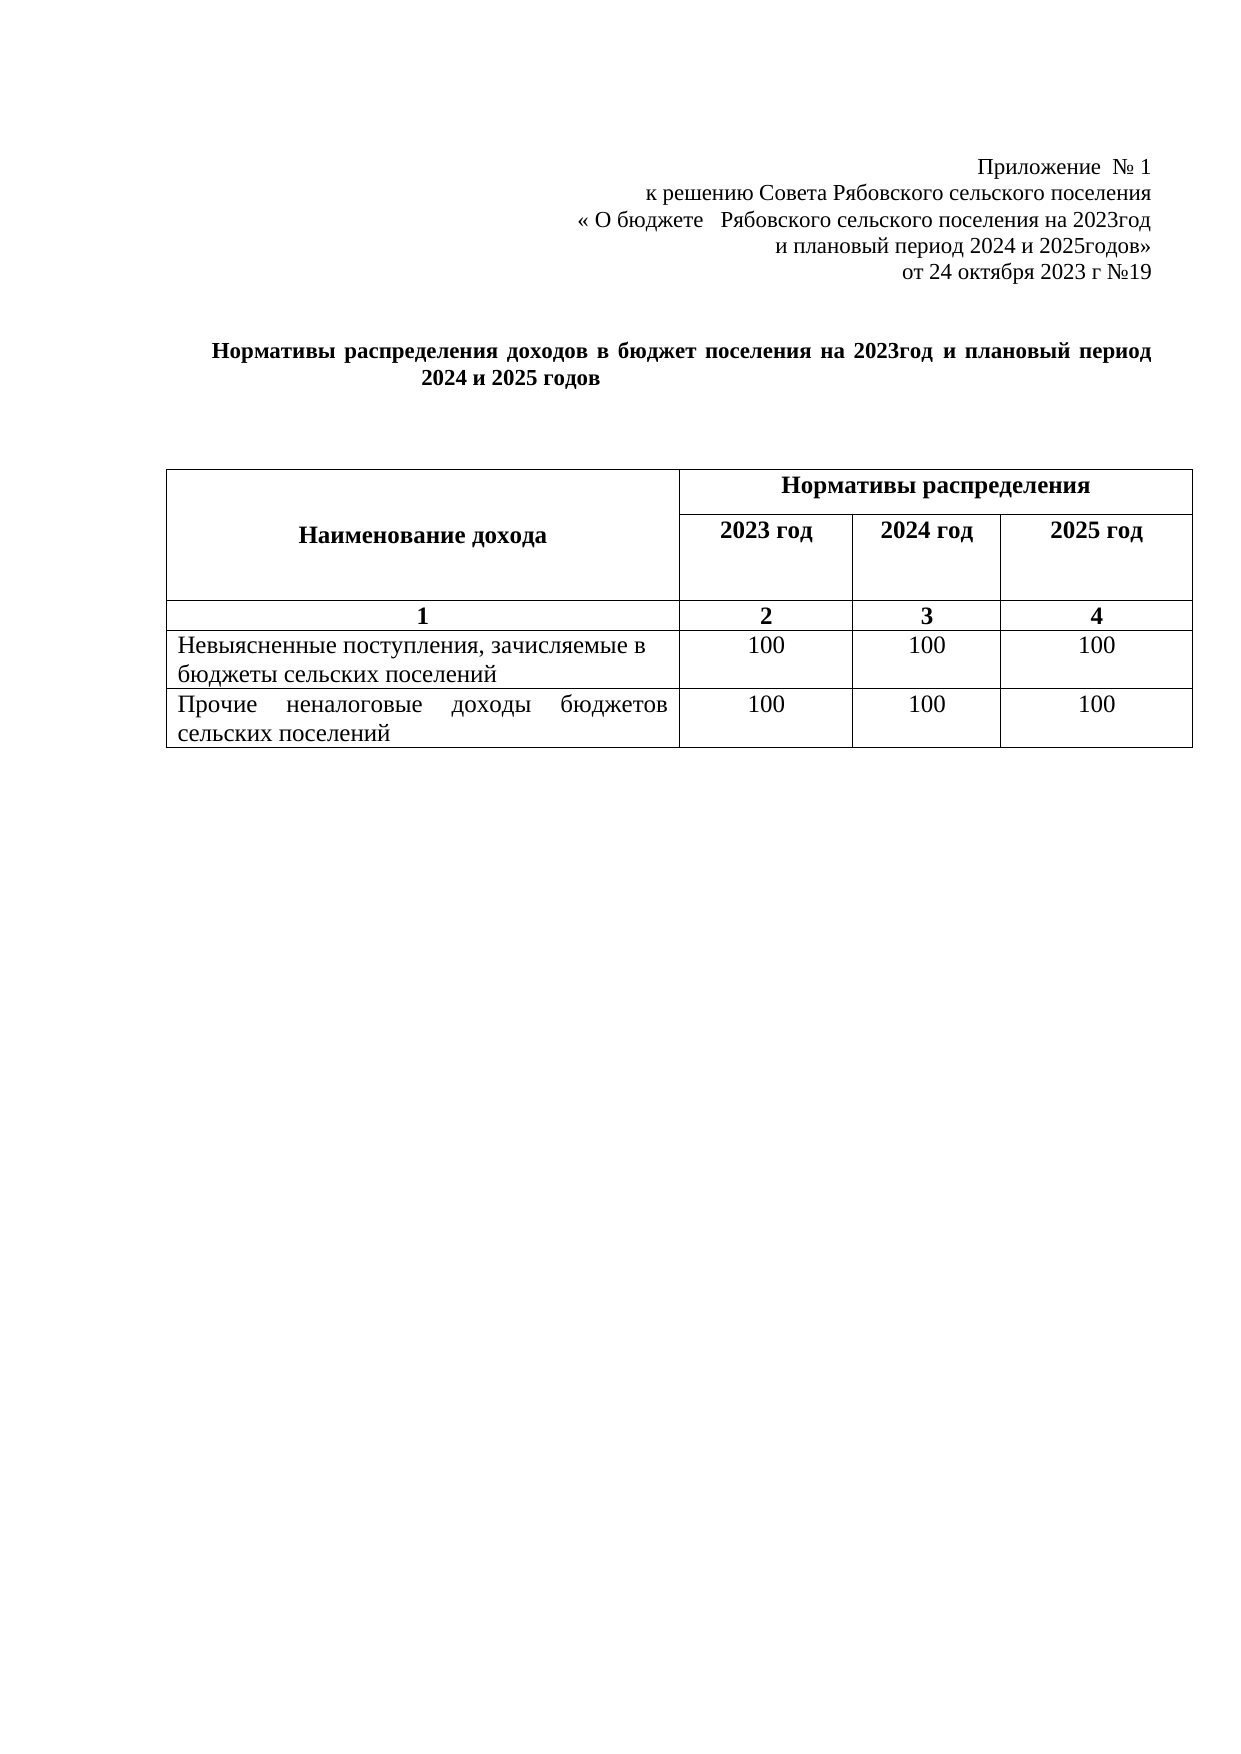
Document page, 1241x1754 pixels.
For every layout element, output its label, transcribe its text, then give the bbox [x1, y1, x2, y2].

table_header Наименование дохода [167, 470, 679, 600]
text к решению Совета Рябовского сельского поселения [177, 179, 1152, 206]
text « О бюджете Рябовского сельского поселения на 2023год [177, 206, 1152, 232]
table_cell 4 [1001, 601, 1192, 629]
table_cell 100 [1001, 689, 1192, 747]
table_cell 100 [853, 689, 1000, 747]
table_cell 2 [680, 601, 852, 629]
text от 24 октября 2023 г №19 [177, 258, 1152, 285]
text Приложение № 1 [177, 153, 1152, 179]
table_cell 100 [680, 689, 852, 747]
table_cell 2024 год [853, 515, 1000, 600]
table_cell 100 [1001, 631, 1192, 688]
table_cell 2025 год [1001, 515, 1192, 600]
table_cell Прочие неналоговые доходы бюджетов сельских поселений [167, 689, 679, 747]
table_cell 100 [853, 631, 1000, 688]
table_header Нормативы распределения [680, 470, 1192, 514]
table_cell 1 [167, 601, 679, 629]
table_cell Невыясненные поступления, зачисляемые в бюджеты сельских поселений [167, 631, 679, 688]
table_cell 3 [853, 601, 1000, 629]
text и плановый период 2024 и 2025годов» [177, 232, 1152, 258]
text Нормативы распределения доходов в бюджет поселения на 2023год и плановый период 2024 и 2025 годов [177, 337, 1152, 390]
table_cell 2023 год [680, 515, 852, 600]
table_cell 100 [680, 631, 852, 688]
